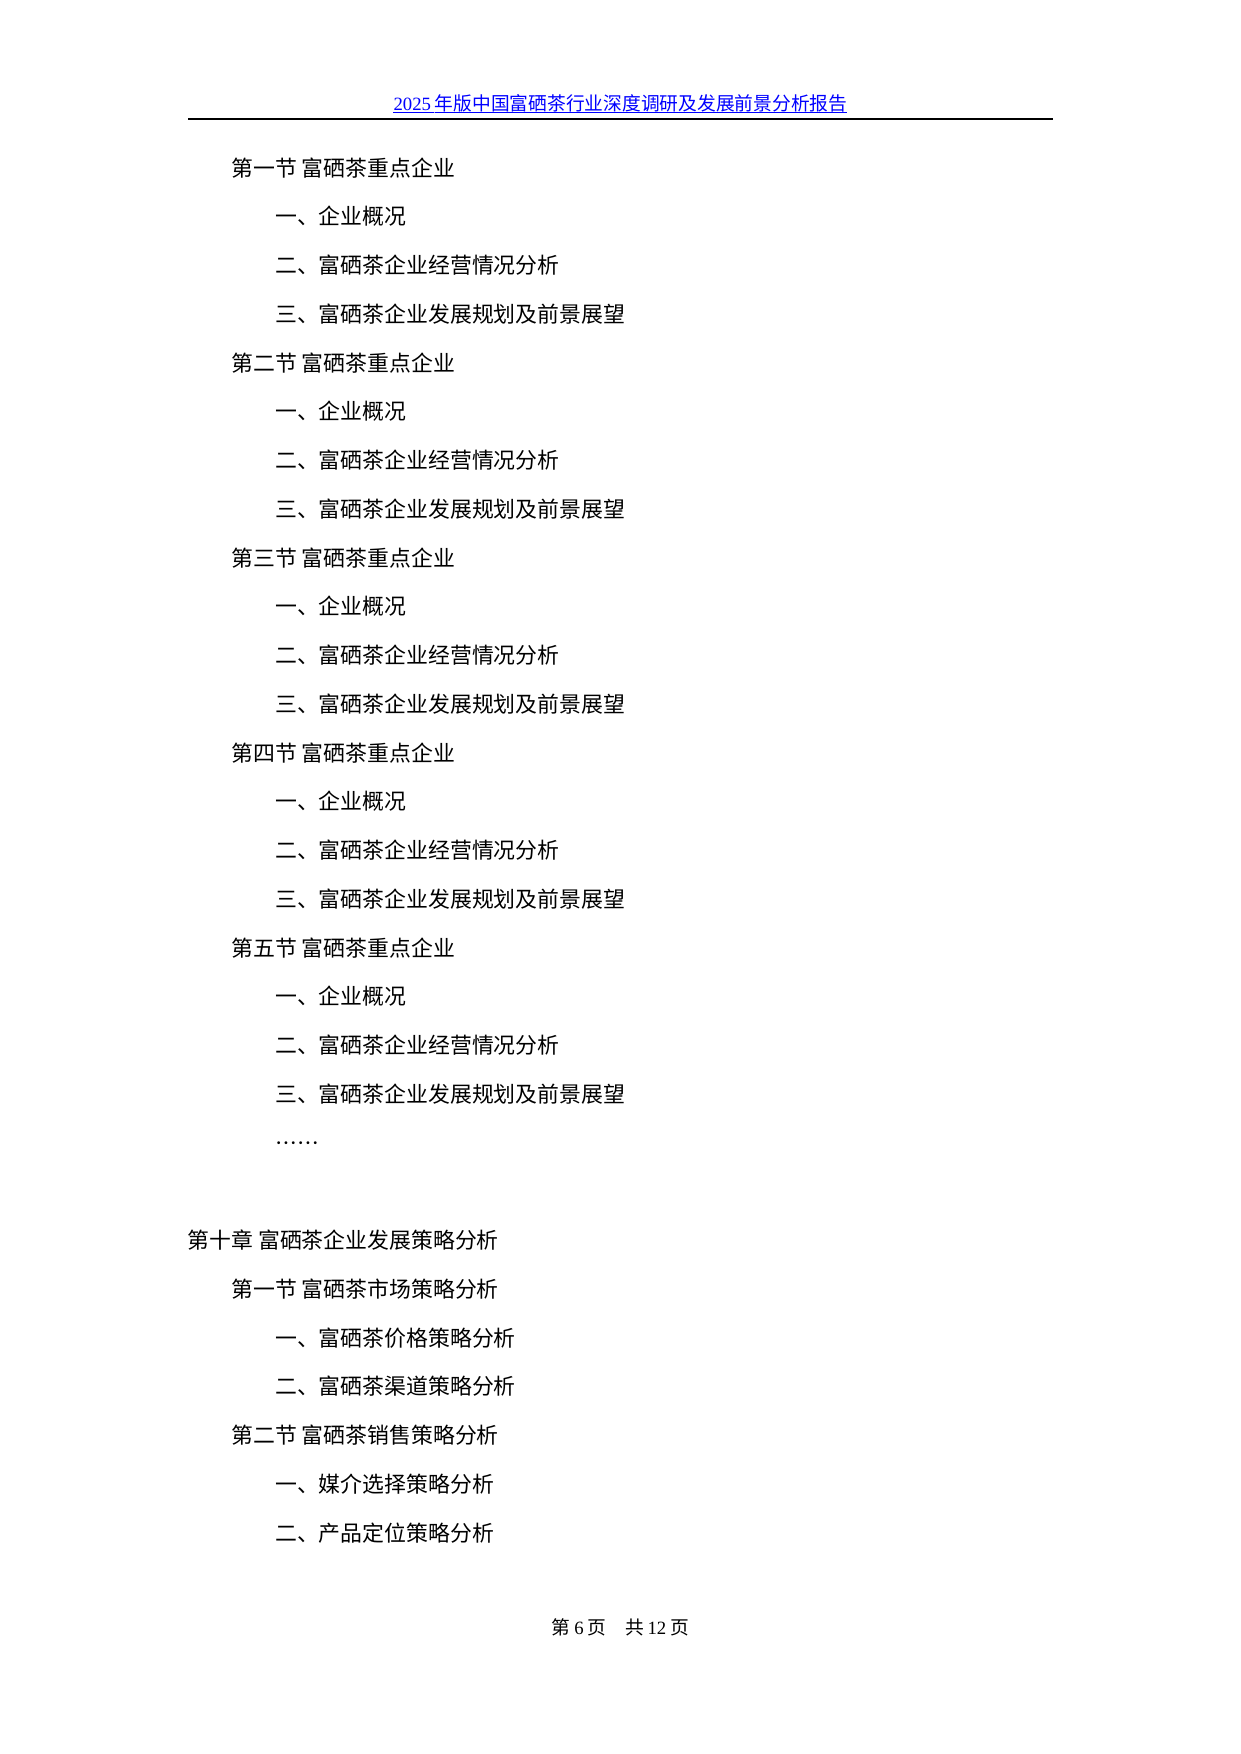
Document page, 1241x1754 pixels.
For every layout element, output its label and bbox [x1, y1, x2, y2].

text [187, 150, 1053, 1548]
